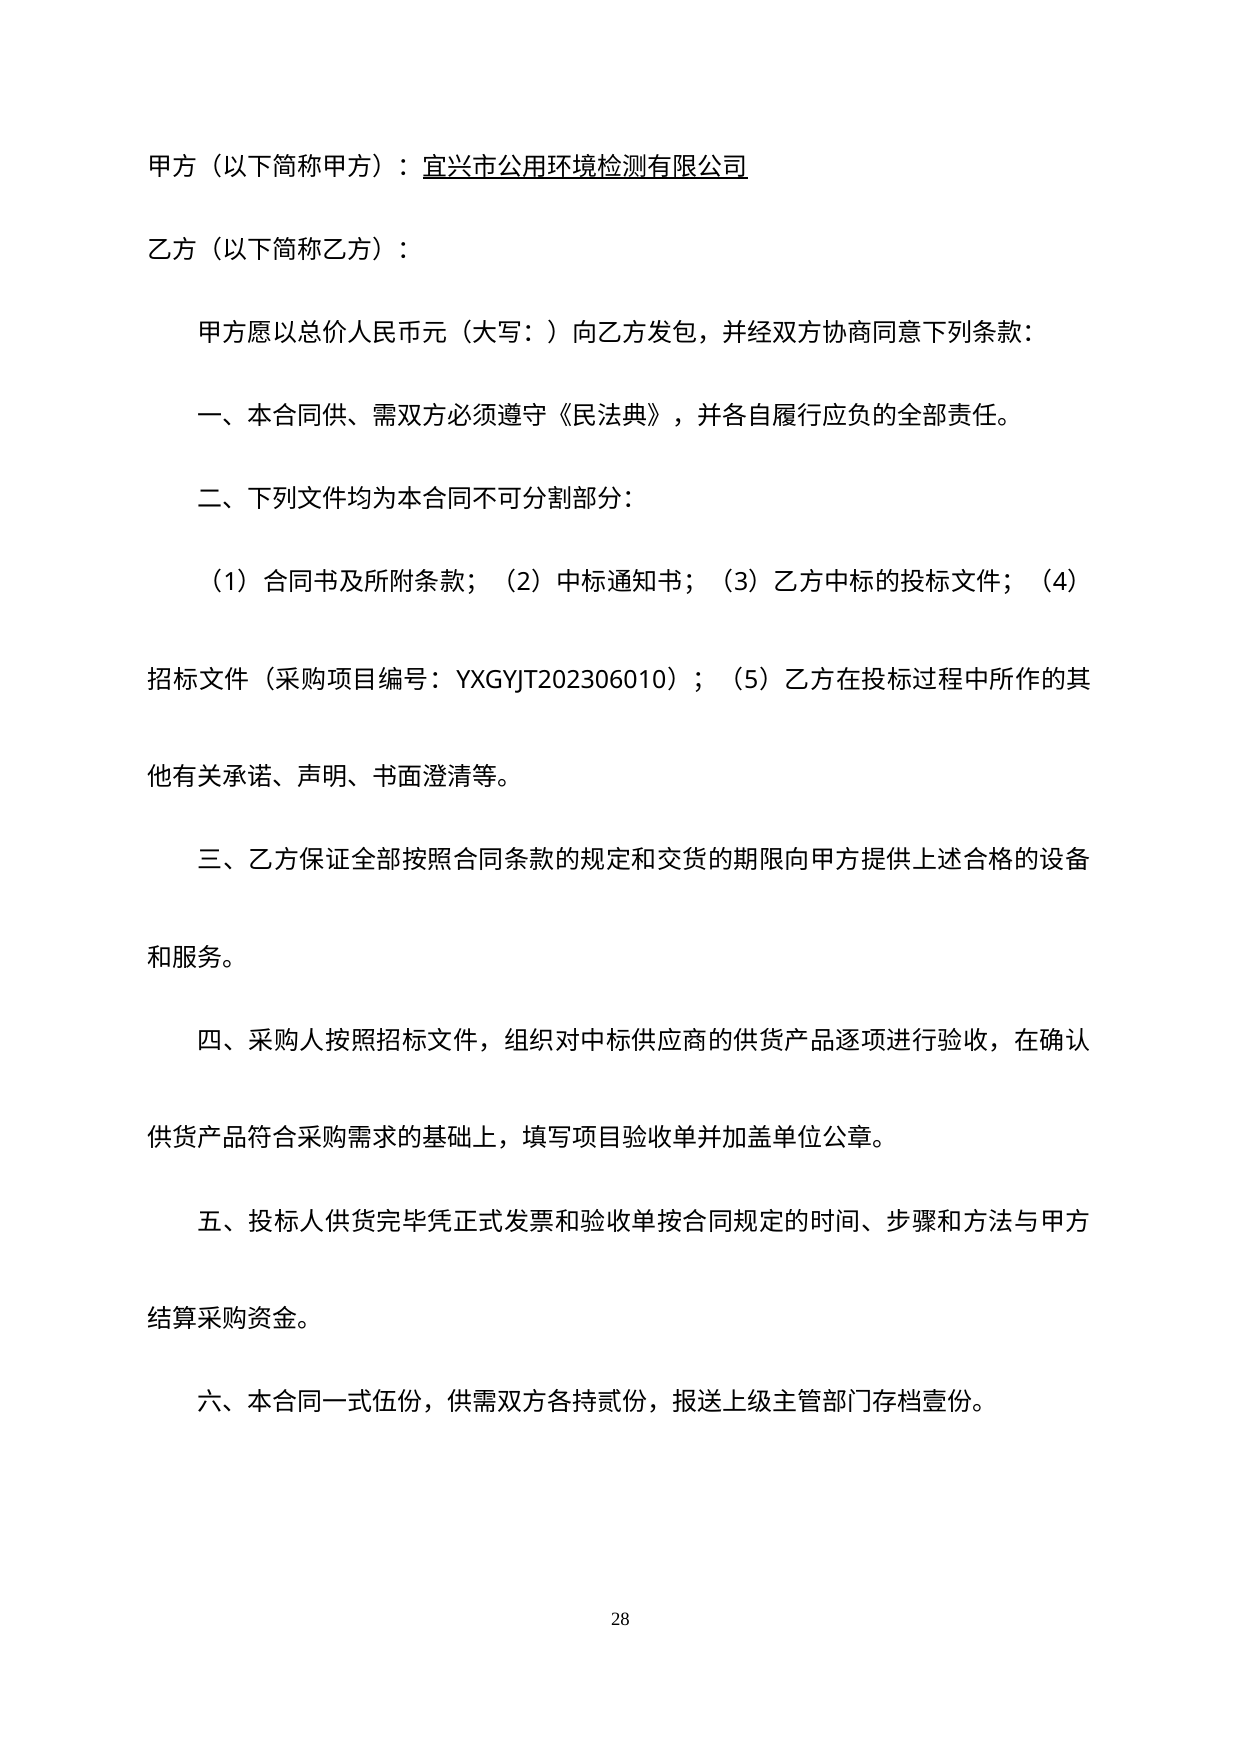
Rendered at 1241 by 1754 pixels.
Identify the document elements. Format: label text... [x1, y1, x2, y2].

text 六、本合同一式伍份，供需双方各持贰份，报送上级主管部门存档壹份。 [148, 1367, 1092, 1432]
text 三、乙方保证全部按照合同条款的规定和交货的期限向甲方提供上述合格的设备和服务。 [148, 825, 1092, 988]
text 乙方（以下简称乙方）： [148, 215, 1092, 280]
text 一、本合同供、需双方必须遵守《民法典》，并各自履行应负的全部责任。 [148, 381, 1092, 446]
text 四、采购人按照招标文件，组织对中标供应商的供货产品逐项进行验收，在确认供货产品符合采购需求的基础上，填写项目验收单并加盖单位公章。 [148, 1006, 1092, 1168]
text 甲方愿以总价人民币元（大写：）向乙方发包，并经双方协商同意下列条款： [148, 298, 1092, 363]
text 二、下列文件均为本合同不可分割部分： [148, 464, 1092, 529]
text 五、投标人供货完毕凭正式发票和验收单按合同规定的时间、步骤和方法与甲方结算采购资金。 [148, 1187, 1092, 1349]
text 甲方（以下简称甲方）：宜兴市公用环境检测有限公司 [148, 132, 1092, 197]
text （1）合同书及所附条款；（2）中标通知书；（3）乙方中标的投标文件；（4）招标文件（采购项目编号：YXGYJT202306010）；（5）乙方在投标过程中所作的其他有关承诺、声明、书面澄清等。 [148, 547, 1092, 807]
